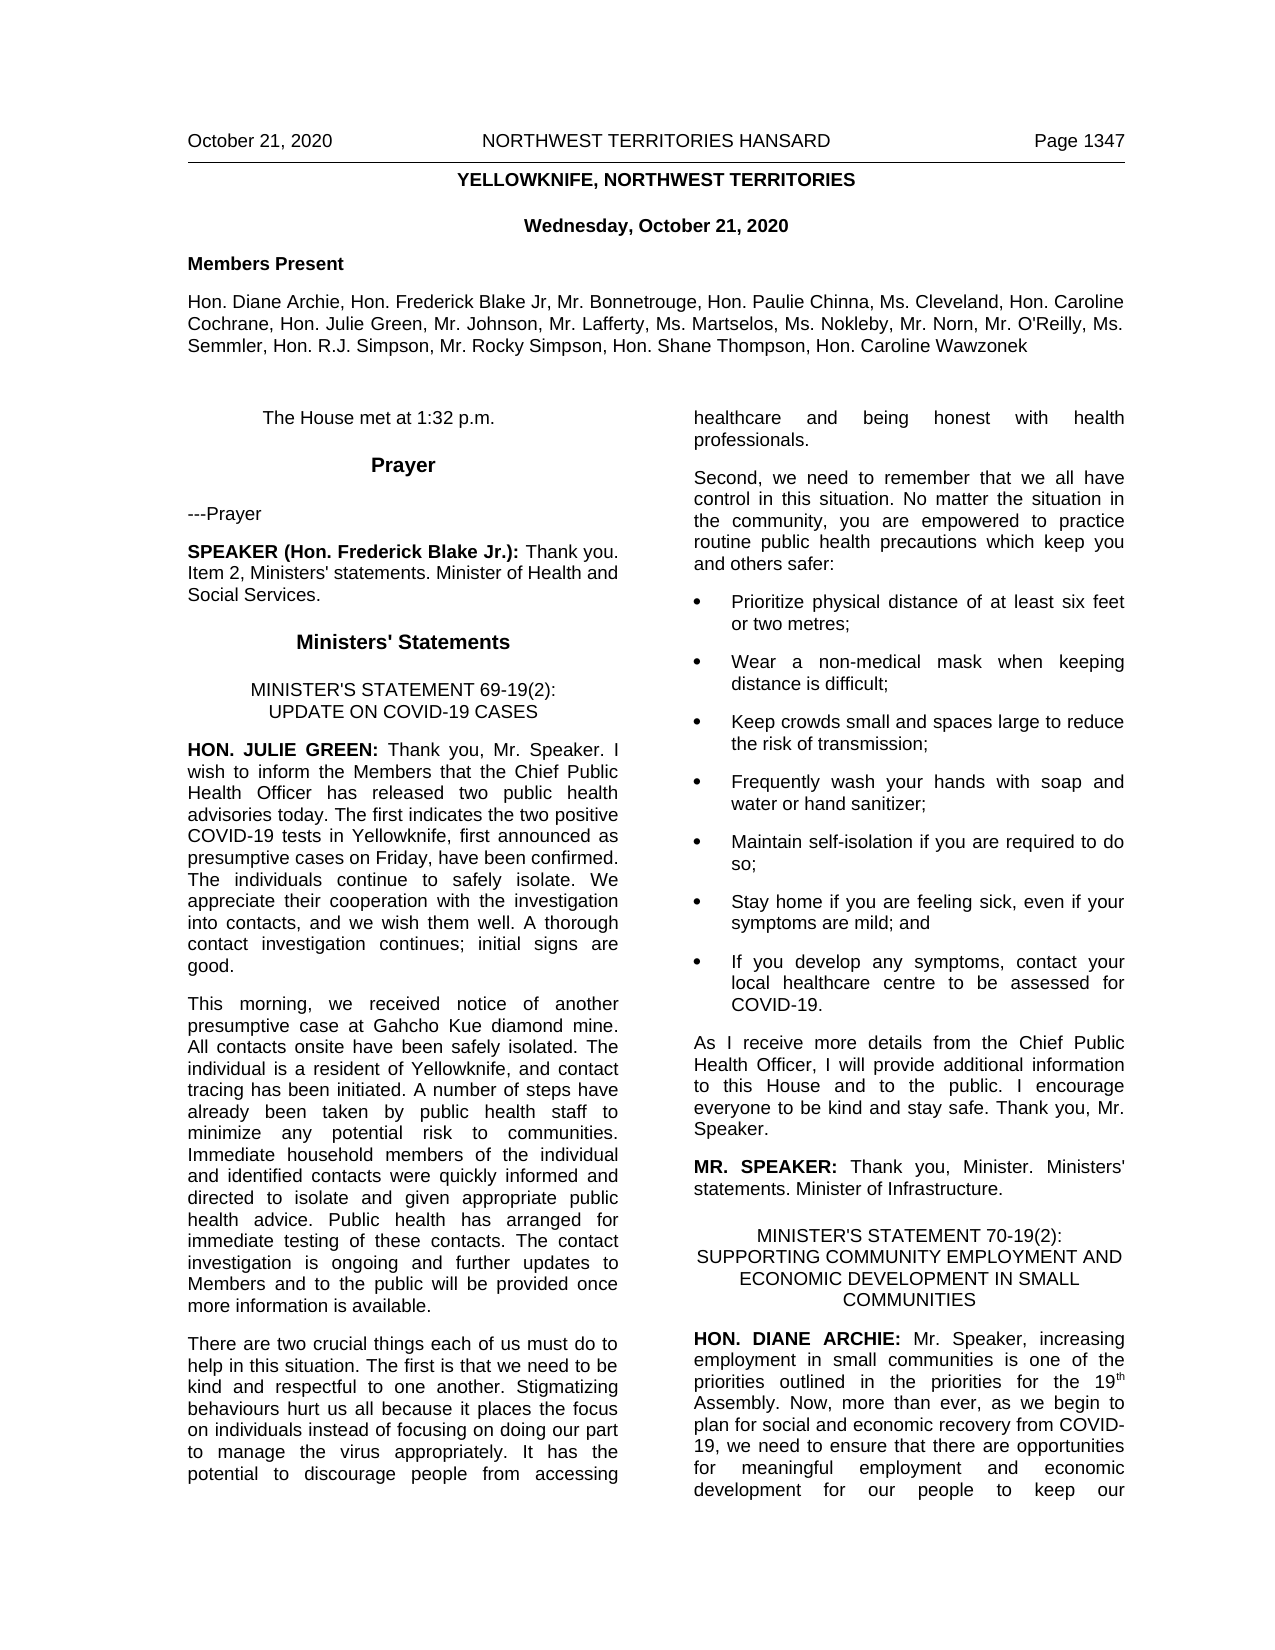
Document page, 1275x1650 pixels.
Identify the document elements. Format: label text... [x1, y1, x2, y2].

subtitle Minister's Statement 69-19(2): Update on COVID-19 Cases [187, 679, 619, 722]
text There are two crucial things each of us must do to help in this situation. The first is that we need to be kind and respectful to one another. Stigmatizing behaviours hurt us all because it places the focus on individuals instead of focusing on doing our part to manage the virus appropriately. It has the potential to discourage people from accessing healthcare and being honest with health professionals. [187, 1333, 619, 1484]
text As I receive more details from the Chief Public Health Officer, I will provide additional information to this House and to the public. I encourage everyone to be kind and stay safe. Thank you, Mr. Speaker. [694, 1032, 1125, 1140]
list Maintain self-isolation if you are required to do so; [694, 831, 1125, 874]
text This morning, we received notice of another presumptive case at Gahcho Kue diamond mine. All contacts onsite have been safely isolated. The individual is a resident of Yellowknife, and contact tracing has been initiated. A number of steps have already been taken by public health staff to minimize any potential risk to communities. Immediate household members of the individual and identified contacts were quickly informed and directed to isolate and given appropriate public health advice. Public health has arranged for immediate testing of these contacts. The contact investigation is ongoing and further updates to Members and to the public will be provided once more information is available. [187, 993, 619, 1316]
text The House met at 1:32 p.m. [187, 407, 619, 428]
list Stay home if you are feeling sick, even if your symptoms are mild; and [694, 891, 1125, 934]
subtitle Minister's Statement 70-19(2): Supporting Community Employment and Economic Development in Small Communities [694, 1224, 1125, 1311]
list Wear a non-medical mask when keeping distance is difficult; [694, 651, 1125, 694]
subtitle Prayer [187, 453, 619, 477]
text Wednesday, October 21, 2020 [187, 215, 1125, 236]
text Hon. Diane Archie, Hon. Frederick Blake Jr, Mr. Bonnetrouge, Hon. Paulie Chinna, Ms. Cleveland, Hon. Caroline Cochrane, Hon. Julie Green, Mr. Johnson, Mr. Lafferty, Ms. Martselos, Ms. Nokleby, Mr. Norn, Mr. O'Reilly, Ms. Semmler, Hon. R.J. Simpson, Mr. Rocky Simpson, Hon. Shane Thompson, Hon. Caroline Wawzonek [187, 291, 1125, 356]
list Frequently wash your hands with soap and water or hand sanitizer; [694, 771, 1125, 814]
text YELLOWKNIFE, NORTHWEST TERRITORIES [187, 168, 1125, 190]
list Prioritize physical distance of at least six feet or two metres; [694, 591, 1125, 634]
text SPEAKER (Hon. Frederick Blake Jr.): Thank you. Item 2, Ministers' statements. Minister of Health and Social Services. [187, 541, 619, 605]
list If you develop any symptoms, contact your local healthcare centre to be assessed for COVID-19. [694, 950, 1125, 1015]
text ---Prayer [187, 502, 619, 524]
text Members Present [187, 253, 1125, 275]
subtitle Ministers' Statements [187, 630, 619, 654]
text Second, we need to remember that we all have control in this situation. No matter the situation in the community, you are empowered to practice routine public health precautions which keep you and others safer: [694, 467, 1125, 574]
text MR. SPEAKER: Thank you, Minister. Ministers' statements. Minister of Infrastructure. [694, 1156, 1125, 1199]
list Keep crowds small and spaces large to reduce the risk of transmission; [694, 711, 1125, 754]
text HON. JULIE GREEN: Thank you, Mr. Speaker. I wish to inform the Members that the Chief Public Health Officer has released two public health advisories today. The first indicates the two positive COVID-19 tests in Yellowknife, first announced as presumptive cases on Friday, have been confirmed. The individuals continue to safely isolate. We appreciate their cooperation with the investigation into contacts, and we wish them well. A thorough contact investigation continues; initial signs are good. [187, 739, 619, 976]
